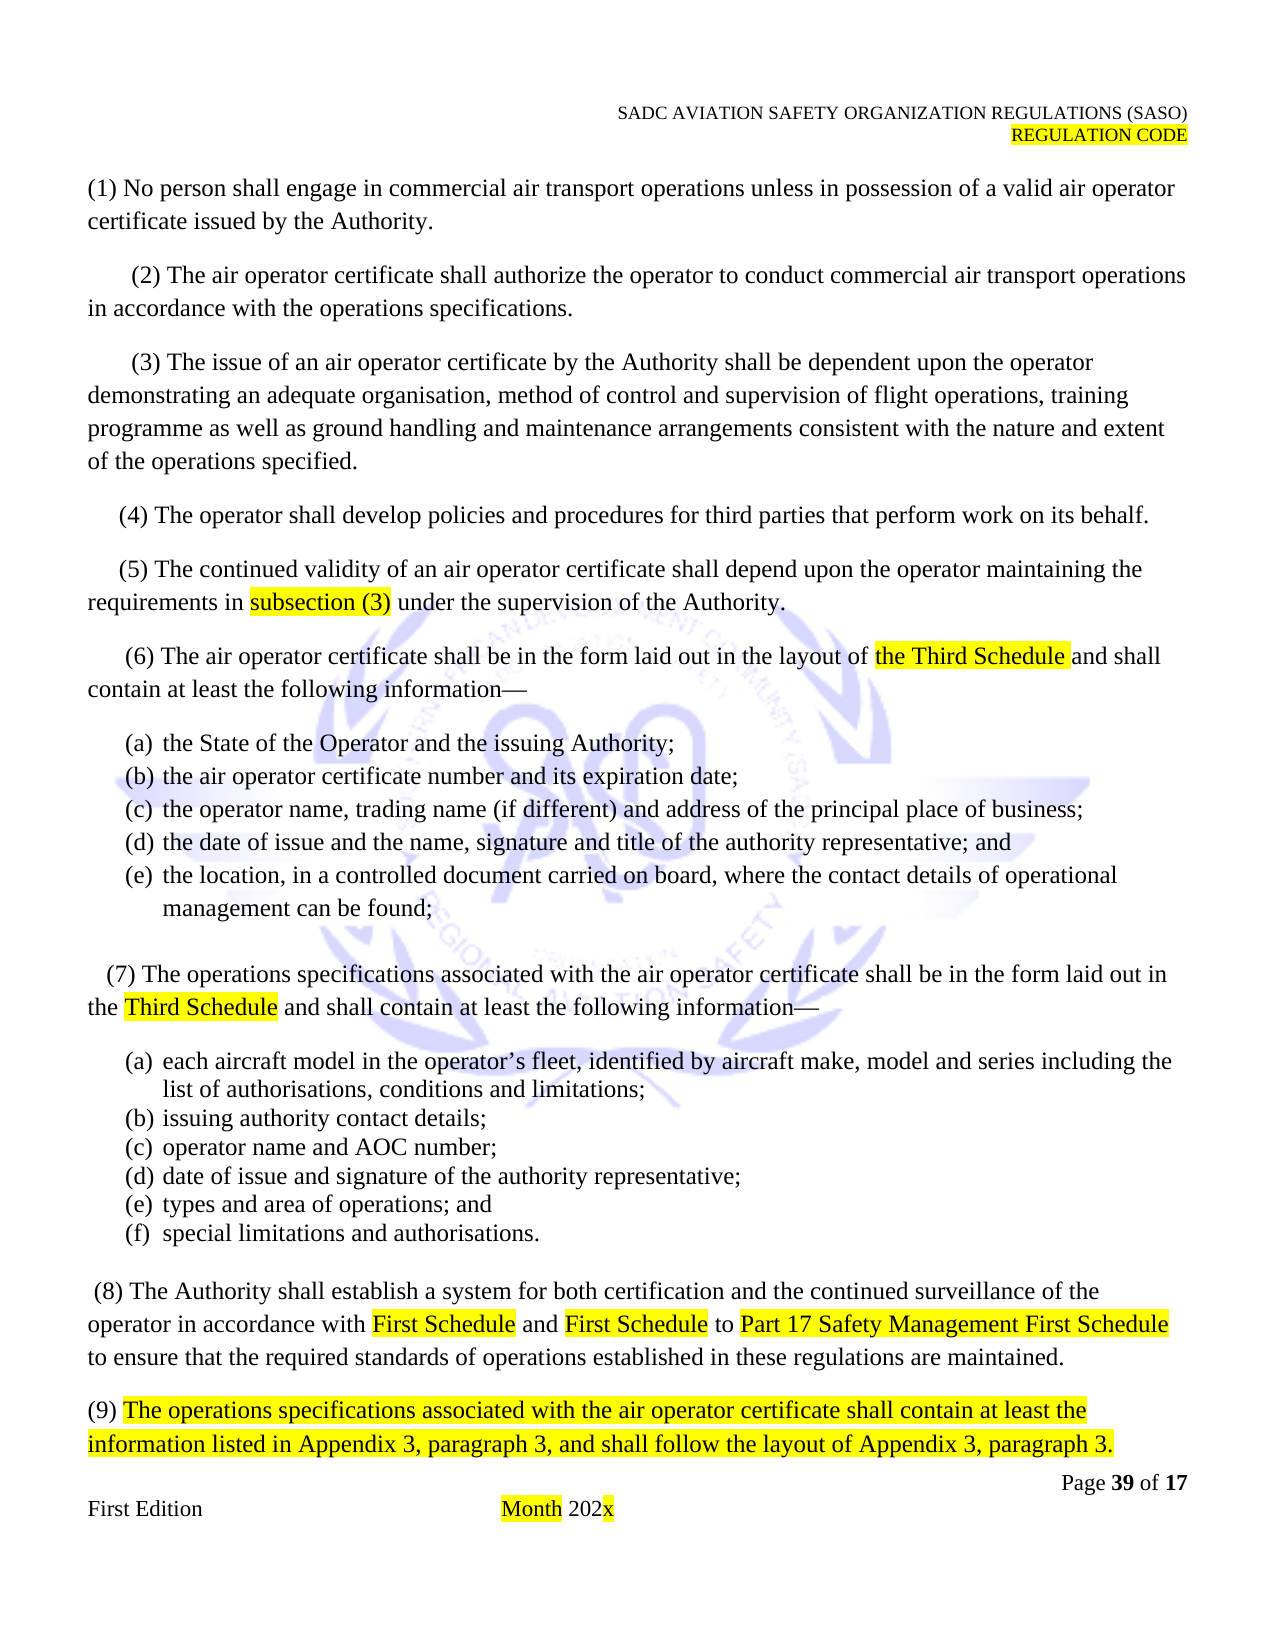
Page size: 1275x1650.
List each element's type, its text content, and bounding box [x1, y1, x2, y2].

text (1) No person shall engage in commercial air transport operations unless in possession of a valid air operator certificate issued by the Authority. [87, 173, 1187, 235]
list the operator name, trading name (if different) and address of the principal place of business; [125, 794, 1187, 822]
text (5) The continued validity of an air operator certificate shall depend upon the operator maintaining the requirements in subsection (3) under the supervision of the Authority. [87, 554, 1187, 616]
text (3) The issue of an air operator certificate by the Authority shall be dependent upon the operator demonstrating an adequate organisation, method of control and supervision of flight operations, training programme as well as ground handling and maintenance arrangements consistent with the nature and extent of the operations specified. [87, 347, 1187, 475]
list the air operator certificate number and its expiration date; [125, 761, 1187, 789]
list the location, in a controlled document carried on board, where the contact details of operational management can be found; [125, 860, 1187, 922]
list operator name and AOC number; [125, 1132, 1187, 1161]
text (8) The Authority shall establish a system for both certification and the continued surveillance of the operator in accordance with First Schedule and First Schedule to Part 17 Safety Management First Schedule to ensure that the required standards of operations established in these regulations are maintained. [87, 1276, 1187, 1371]
text (6) The air operator certificate shall be in the form laid out in the layout of the Third Schedule and shall contain at least the following information— [87, 641, 1187, 703]
list types and area of operations; and [125, 1189, 1187, 1218]
list the State of the Operator and the issuing Authority; [125, 728, 1187, 756]
text (2) The air operator certificate shall authorize the operator to conduct commercial air transport operations in accordance with the operations specifications. [87, 260, 1187, 322]
list each aircraft model in the operator’s fleet, identified by aircraft make, model and series including the list of authorisations, conditions and limitations; [125, 1046, 1187, 1103]
list special limitations and authorisations. [125, 1218, 1187, 1247]
list issuing authority contact details; [125, 1103, 1187, 1132]
list the date of issue and the name, signature and title of the authority representative; and [125, 827, 1187, 856]
text (4) The operator shall develop policies and procedures for third parties that perform work on its behalf. [87, 500, 1187, 529]
list date of issue and signature of the authority representative; [125, 1161, 1187, 1189]
text (7) The operations specifications associated with the air operator certificate shall be in the form laid out in the Third Schedule and shall contain at least the following information— [87, 959, 1187, 1021]
text (9) The operations specifications associated with the air operator certificate shall contain at least the information listed in Appendix 3, paragraph 3, and shall follow the layout of Appendix 3, paragraph 3. [87, 1396, 1187, 1457]
